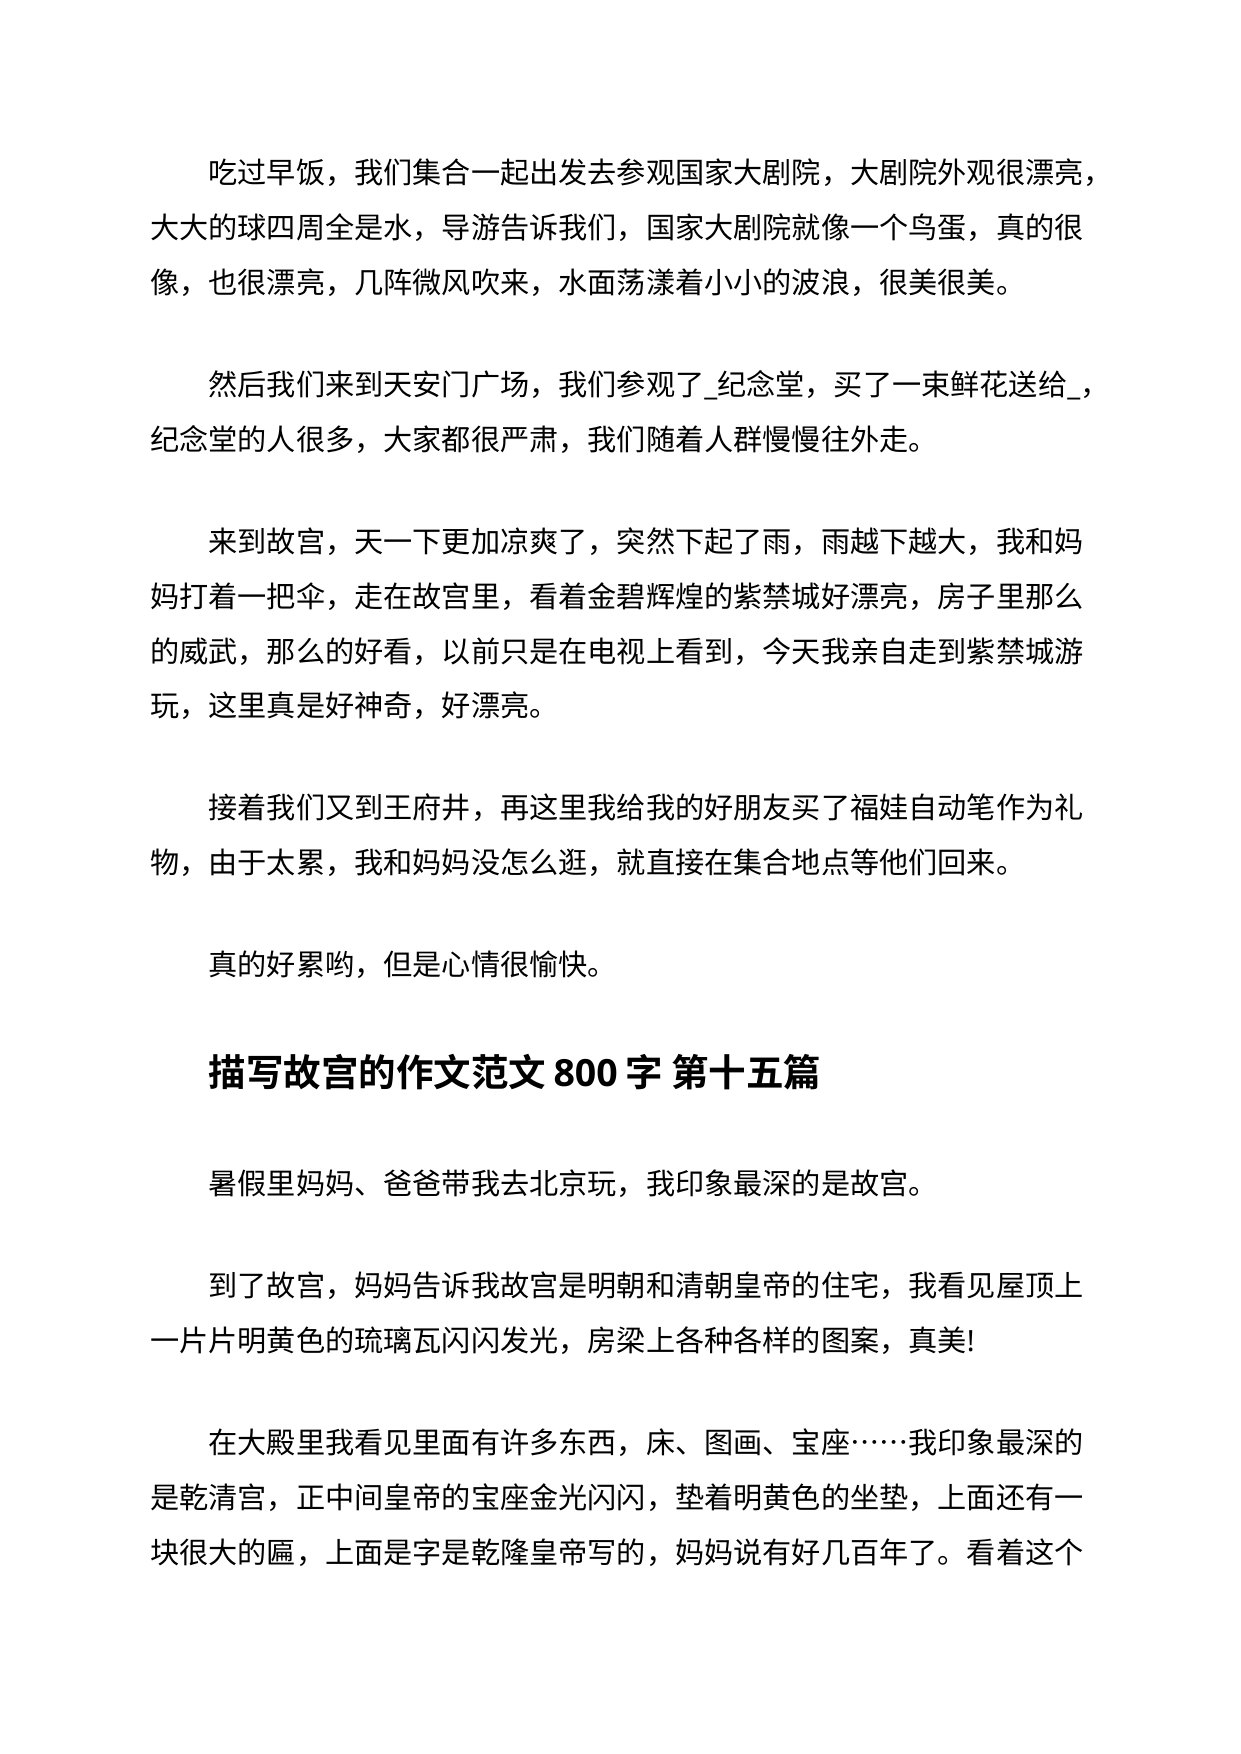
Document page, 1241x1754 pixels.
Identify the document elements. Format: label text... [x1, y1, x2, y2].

text 来到故宫，天一下更加凉爽了，突然下起了雨，雨越下越大，我和妈妈打着一把伞，走在故宫里，看着金碧辉煌的紫禁城好漂亮，房子里那么的威武，那么的好看，以前只是在电视上看到，今天我亲自走到紫禁城游玩，这里真是好神奇，好漂亮。 [150, 518, 1090, 725]
text 真的好累哟，但是心情很愉快。 [150, 941, 1090, 984]
text 到了故宫，妈妈告诉我故宫是明朝和清朝皇帝的住宅，我看见屋顶上一片片明黄色的琉璃瓦闪闪发光，房梁上各种各样的图案，真美! [150, 1263, 1090, 1360]
text 描写故宫的作文范文800字 第十五篇 [150, 1043, 1090, 1098]
text 吃过早饭，我们集合一起出发去参观国家大剧院，大剧院外观很漂亮，大大的球四周全是水，导游告诉我们，国家大剧院就像一个鸟蛋，真的很像，也很漂亮，几阵微风吹来，水面荡漾着小小的波浪，很美很美。 [150, 150, 1090, 302]
text 然后我们来到天安门广场，我们参观了_纪念堂，买了一束鲜花送给_，纪念堂的人很多，大家都很严肃，我们随着人群慢慢往外走。 [150, 362, 1090, 459]
text 暑假里妈妈、爸爸带我去北京玩，我印象最深的是故宫。 [150, 1161, 1090, 1203]
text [150, 1419, 1090, 1572]
text 接着我们又到王府井，再这里我给我的好朋友买了福娃自动笔作为礼物，由于太累，我和妈妈没怎么逛，就直接在集合地点等他们回来。 [150, 785, 1090, 882]
